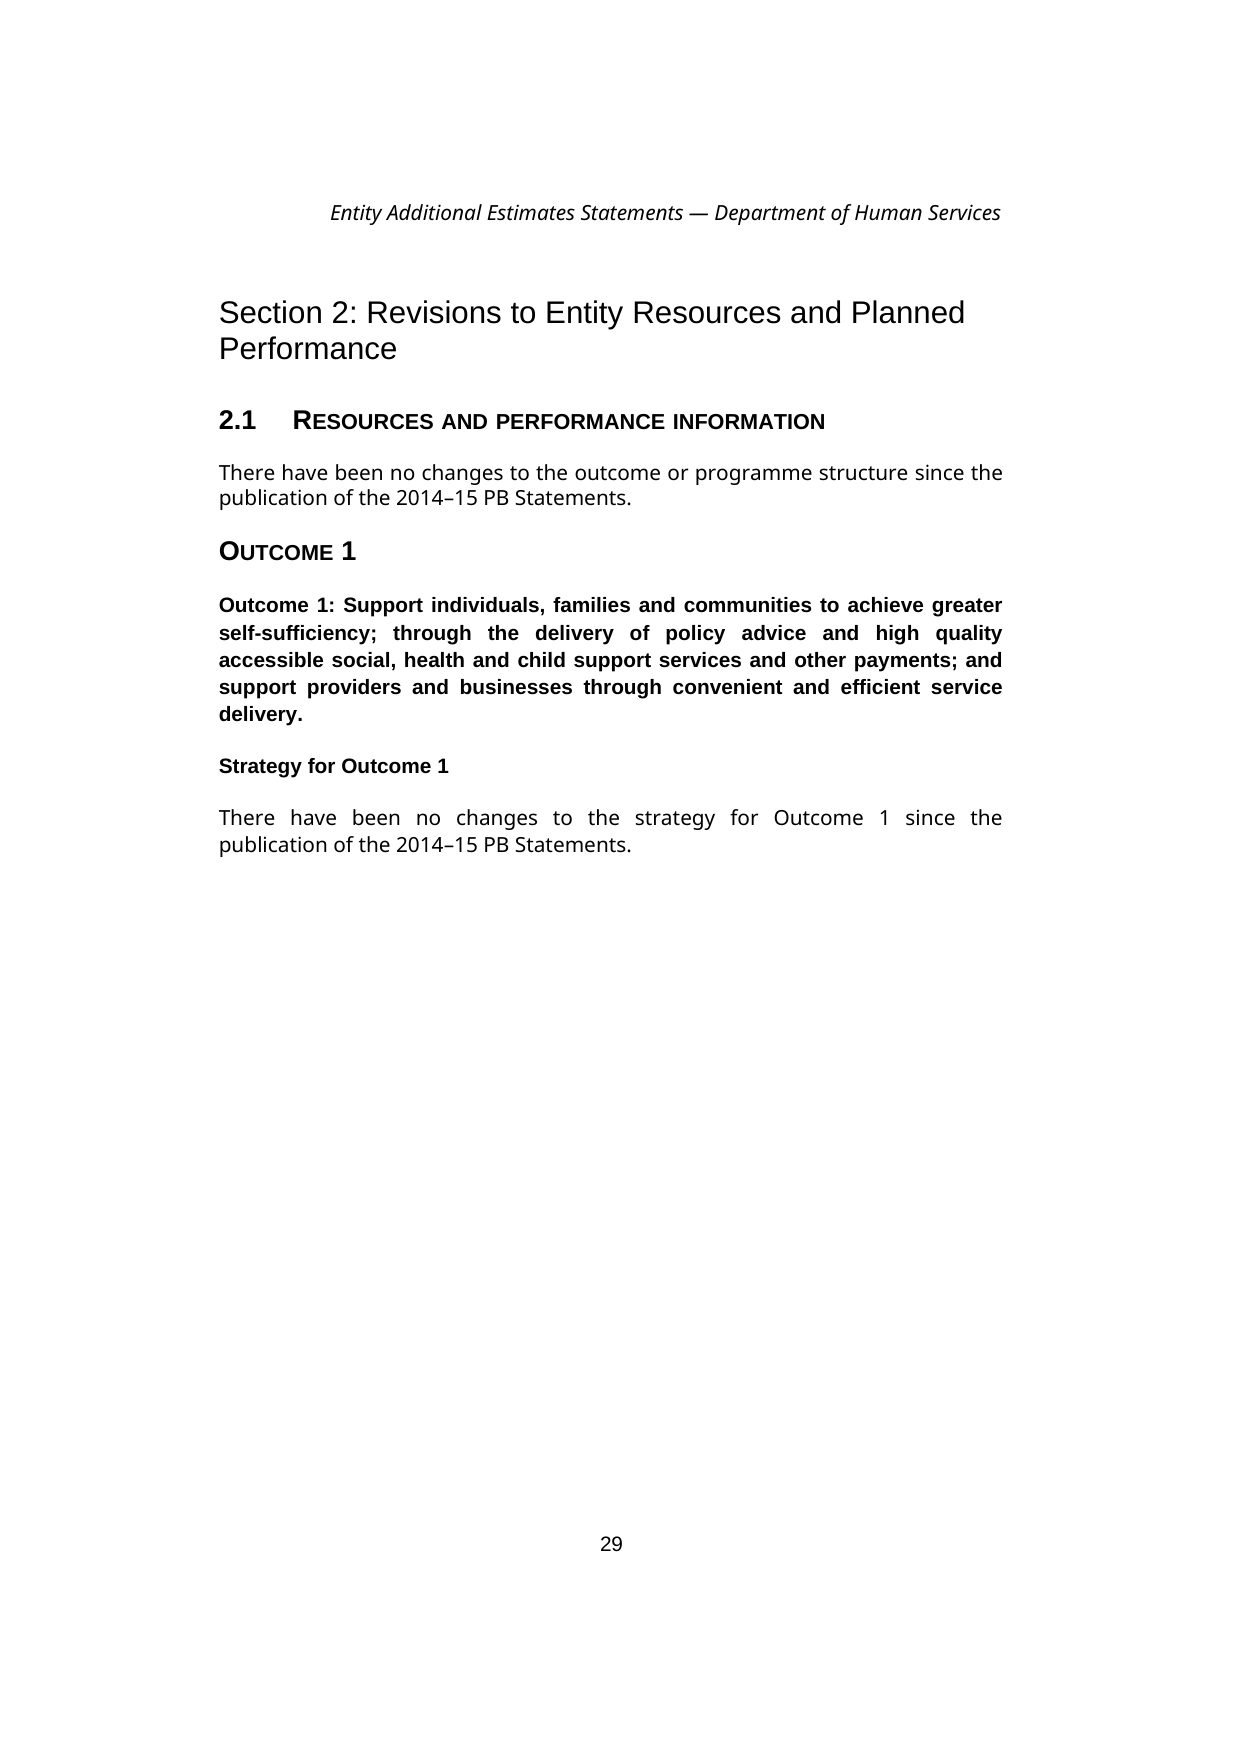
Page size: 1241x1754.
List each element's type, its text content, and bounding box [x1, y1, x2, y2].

subtitle Section 2: Revisions to Entity Resources and Planned Performance [218, 294, 1004, 366]
text There have been no changes to the outcome or programme structure since the publication of the 2014–15 PB Statements. [218, 460, 1004, 510]
text Strategy for Outcome 1 [218, 752, 1004, 779]
subtitle Outcome 1 [218, 535, 1004, 566]
subtitle 2.1 Resources and performance information [218, 404, 1004, 435]
text Outcome 1: Support individuals, families and communities to achieve greater self-sufficiency; through the delivery of policy advice and high quality accessible social, health and child support services and other payments; and support providers and businesses through convenient and efficient service delivery. [218, 591, 1004, 727]
text There have been no changes to the strategy for Outcome 1 since the publication of the 2014–15 PB Statements. [218, 804, 1004, 858]
